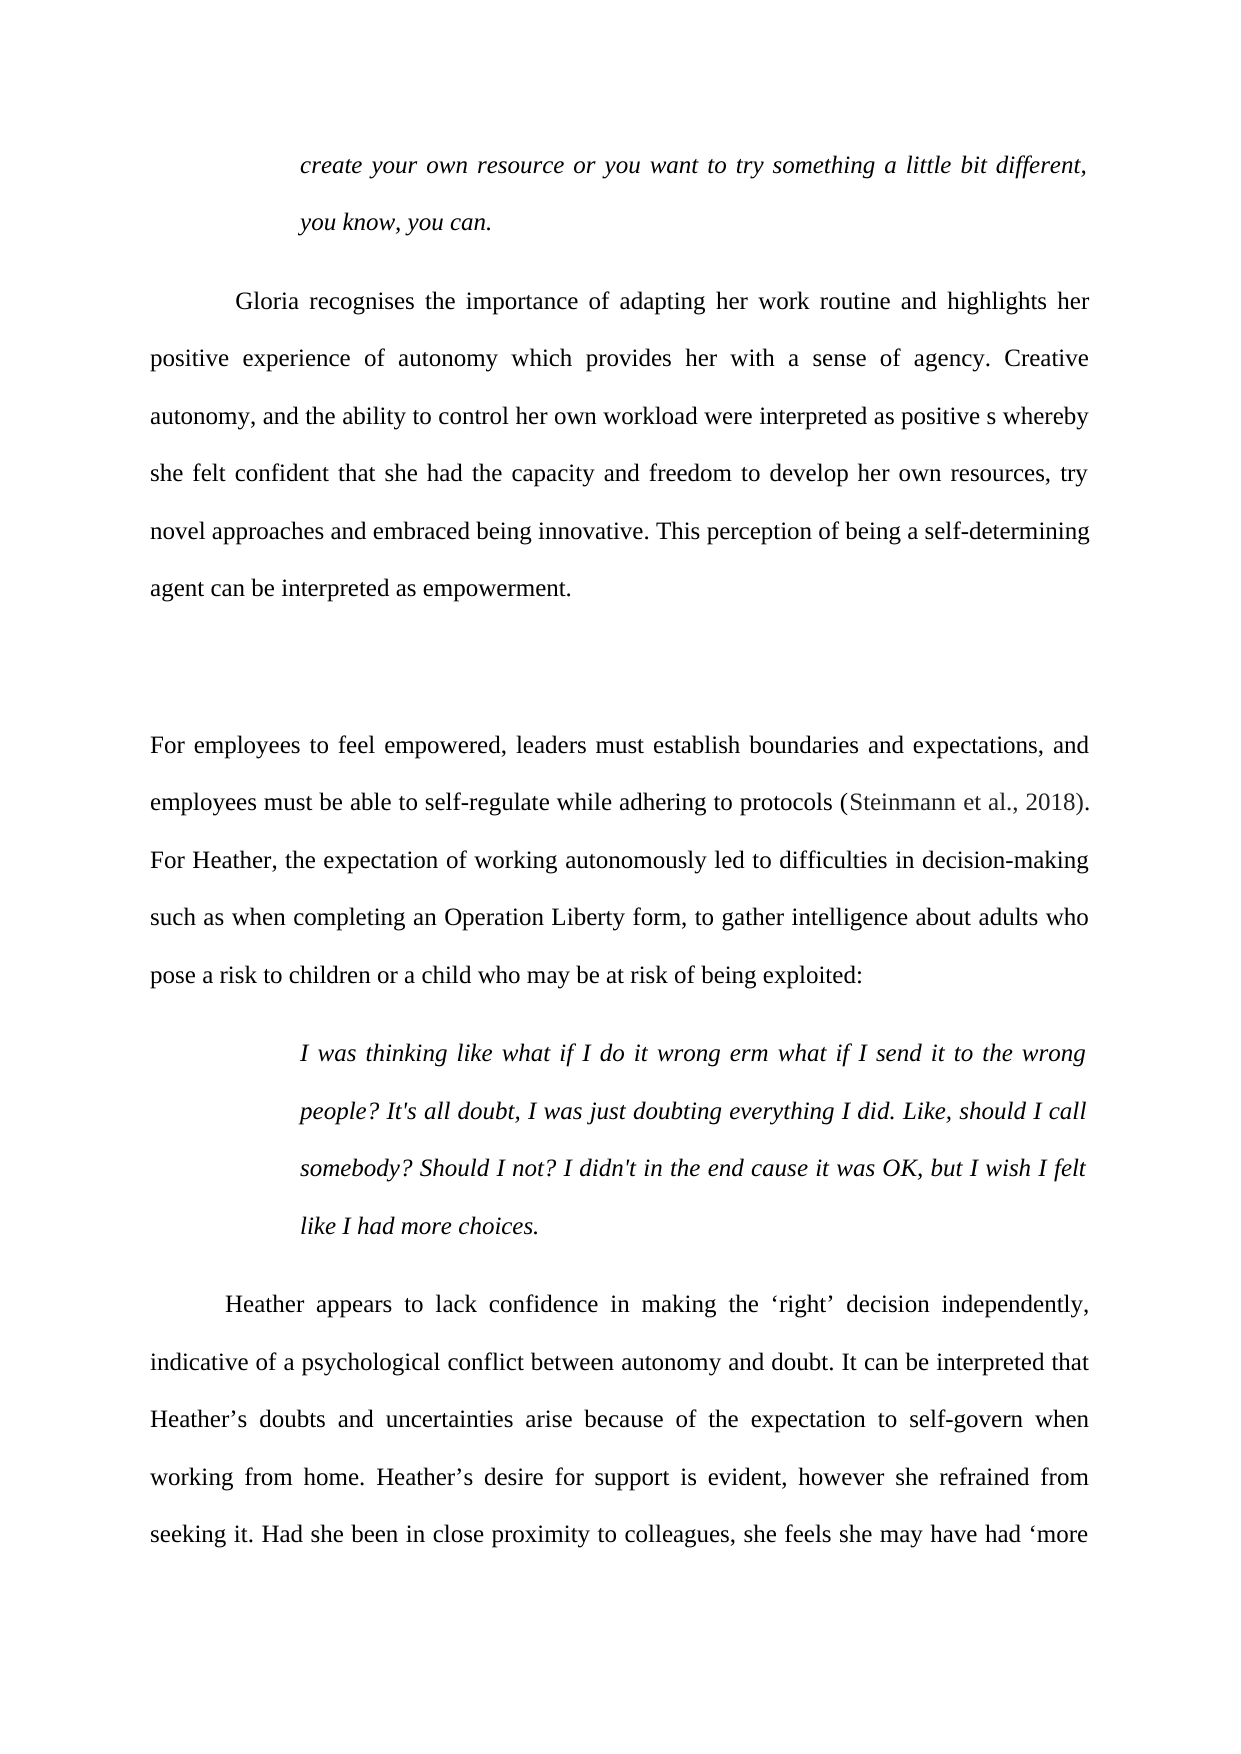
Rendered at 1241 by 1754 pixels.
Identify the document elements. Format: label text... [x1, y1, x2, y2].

text For employees to feel empowered, leaders must establish boundaries and expectations, and employees must be able to self-regulate while adhering to protocols (Steinmann et al., 2018). For Heather, the expectation of working autonomously led to difficulties in decision-making such as when completing an Operation Liberty form, to gather intelligence about adults who pose a risk to children or a child who may be at risk of being exploited: [150, 730, 1090, 989]
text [150, 1289, 1090, 1548]
text I was thinking like what if I do it wrong erm what if I send it to the wrong people? It's all doubt, I was just doubting everything I did. Like, should I call somebody? Should I not? I didn't in the end cause it was OK, but I wish I felt like I had more choices. [300, 1038, 1090, 1239]
text Gloria recognises the importance of adapting her work routine and highlights her positive experience of autonomy which provides her with a sense of agency. Creative autonomy, and the ability to control her own workload were interpreted as positive s whereby she felt confident that she had the capacity and freedom to develop her own resources, try novel approaches and embraced being innovative. This perception of being a self-determining agent can be interpreted as empowerment. [150, 286, 1090, 602]
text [300, 150, 1090, 236]
